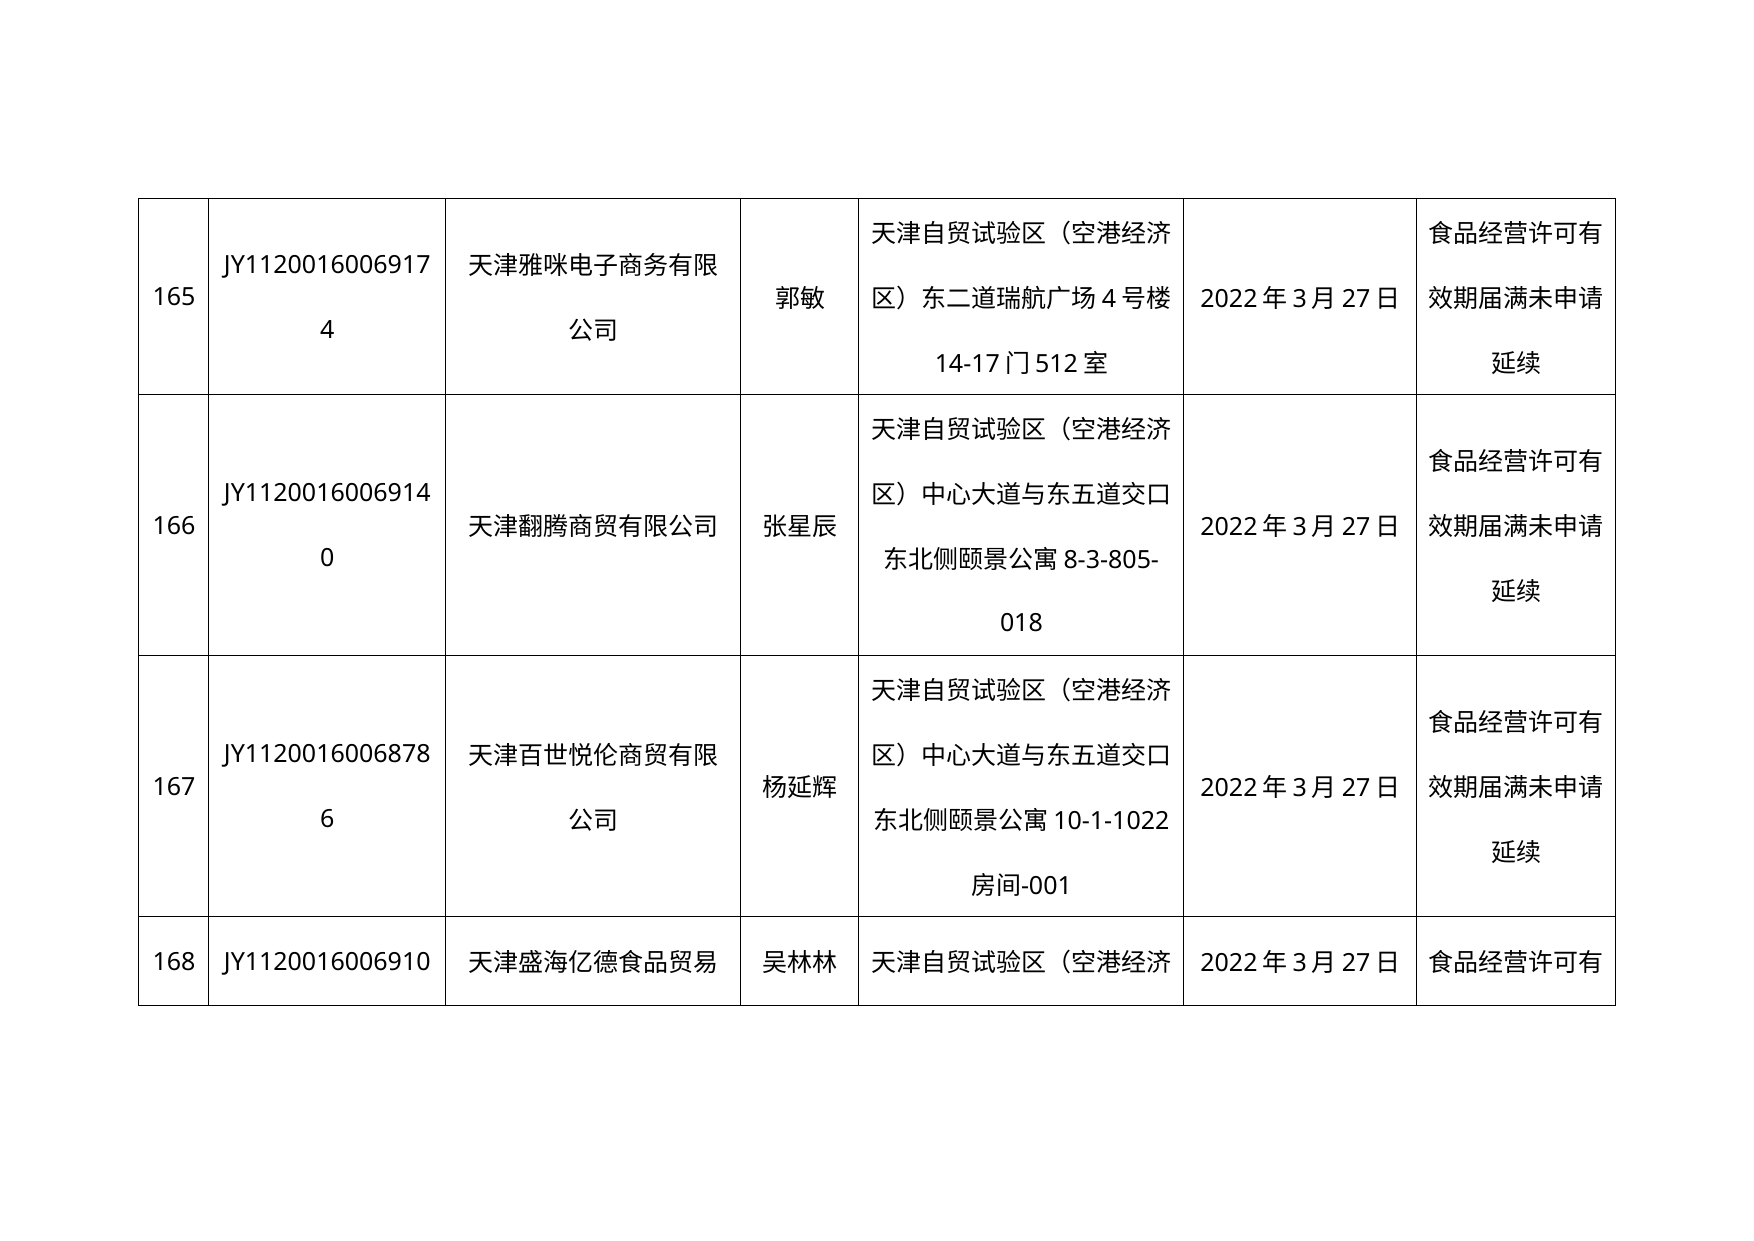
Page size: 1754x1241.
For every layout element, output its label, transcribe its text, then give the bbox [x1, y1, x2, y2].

table_cell 165 [139, 199, 208, 394]
table_cell 天津盛海亿德食品贸易有限公司 [446, 917, 740, 1005]
table_cell 食品经营许可有效期届满未申请延续 [1417, 199, 1615, 394]
table_cell 2022年3月27日 [1184, 199, 1416, 394]
table_cell 2022年3月27日 [1184, 656, 1416, 916]
table_cell 天津自贸试验区（空港经济区）东二道瑞航广场4号楼14-17门512室 [859, 199, 1183, 394]
table_cell 天津雅咪电子商务有限公司 [446, 199, 740, 394]
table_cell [859, 917, 1183, 1005]
table_cell JY11200160069107 [209, 917, 445, 1005]
table_cell JY11200160069174 [209, 199, 445, 394]
table_cell 天津百世悦伦商贸有限公司 [446, 656, 740, 916]
table_cell 168 [139, 917, 208, 1005]
table_cell 吴林林 [741, 917, 858, 1005]
table_cell 2022年3月27日 [1184, 395, 1416, 655]
table_cell 167 [139, 656, 208, 916]
table_cell 天津翻腾商贸有限公司 [446, 395, 740, 655]
table_cell 天津自贸试验区（空港经济区）中心大道与东五道交口东北侧颐景公寓8-3-805-018 [859, 395, 1183, 655]
table_cell 166 [139, 395, 208, 655]
table_cell 张星辰 [741, 395, 858, 655]
table_cell 食品经营许可有效期届满未申请延续 [1417, 917, 1615, 1005]
table_cell 郭敏 [741, 199, 858, 394]
table_cell 食品经营许可有效期届满未申请延续 [1417, 395, 1615, 655]
table_cell JY11200160068786 [209, 656, 445, 916]
table_cell 杨延辉 [741, 656, 858, 916]
table_cell 天津自贸试验区（空港经济区）中心大道与东五道交口东北侧颐景公寓10-1-1022房间-001 [859, 656, 1183, 916]
table_cell JY11200160069140 [209, 395, 445, 655]
table_cell 2022年3月27日 [1184, 917, 1416, 1005]
table_cell 食品经营许可有效期届满未申请延续 [1417, 656, 1615, 916]
